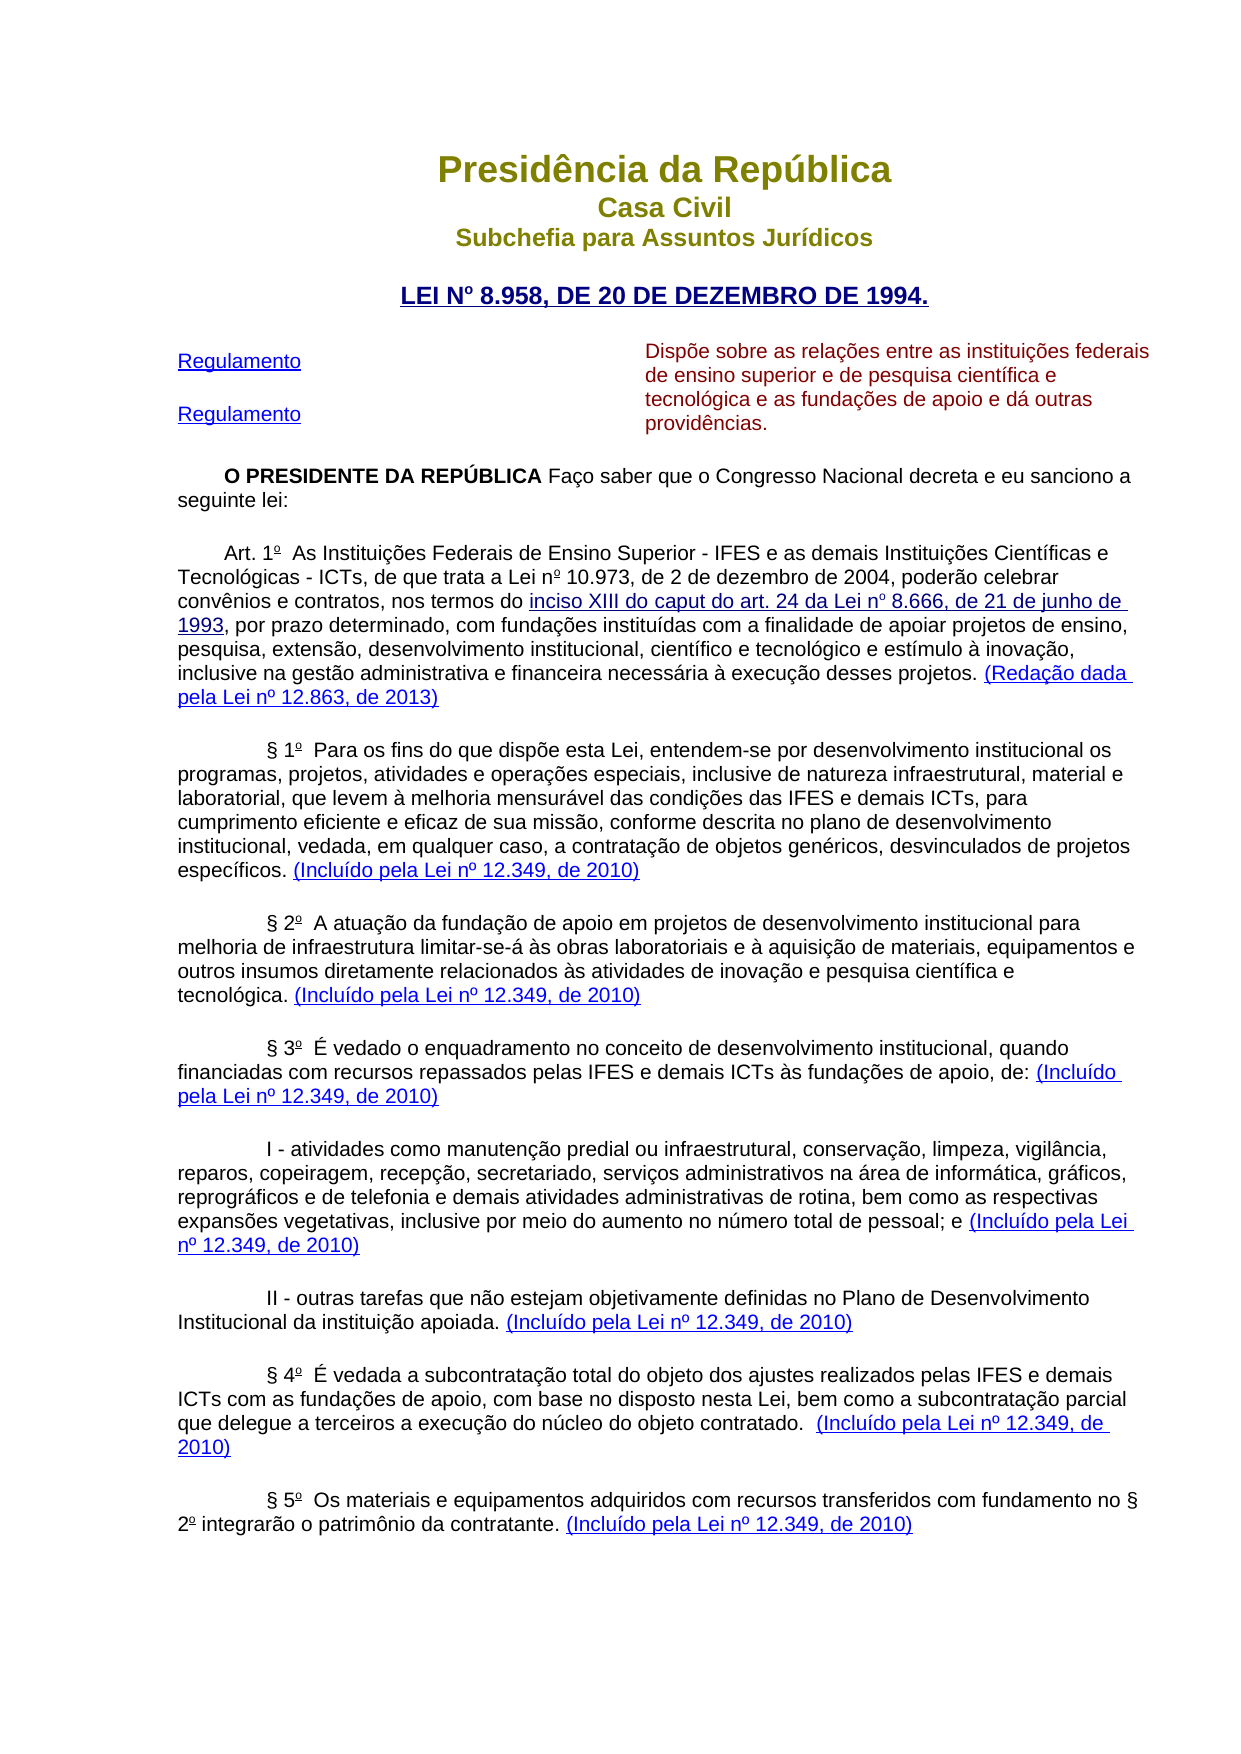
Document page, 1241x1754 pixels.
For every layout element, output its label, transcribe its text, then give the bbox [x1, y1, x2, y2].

text § 3o É vedado o enquadramento no conceito de desenvolvimento institucional, quando financiadas com recursos repassados pelas IFES e demais ICTs às fundações de apoio, de: (Incluído pela Lei nº 12.349, de 2010) [177, 1036, 1152, 1108]
table_header Regulamento Regulamento [177, 339, 645, 435]
text O PRESIDENTE DA REPÚBLICA Faço saber que o Congresso Nacional decreta e eu sanciono a seguinte lei: [177, 464, 1152, 512]
text LEI No 8.958, DE 20 DE DEZEMBRO DE 1994. [177, 281, 1152, 310]
text § 5o Os materiais e equipamentos adquiridos com recursos transferidos com fundamento no § 2o integrarão o patrimônio da contratante. (Incluído pela Lei nº 12.349, de 2010) [177, 1488, 1152, 1536]
text § 1o Para os fins do que dispõe esta Lei, entendem-se por desenvolvimento institucional os programas, projetos, atividades e operações especiais, inclusive de natureza infraestrutural, material e laboratorial, que levem à melhoria mensurável das condições das IFES e demais ICTs, para cumprimento eficiente e eficaz de sua missão, conforme descrita no plano de desenvolvimento institucional, vedada, em qualquer caso, a contratação de objetos genéricos, desvinculados de projetos específicos. (Incluído pela Lei nº 12.349, de 2010) [177, 738, 1152, 882]
table_header Dispõe sobre as relações entre as instituições federais de ensino superior e de pesquisa científica e tecnológica e as fundações de apoio e dá outras providências. [645, 339, 1152, 435]
table_header Presidência da República Casa Civil Subchefia para Assuntos Jurídicos [323, 148, 1006, 252]
text § 4o É vedada a subcontratação total do objeto dos ajustes realizados pelas IFES e demais ICTs com as fundações de apoio, com base no disposto nesta Lei, bem como a subcontratação parcial que delegue a terceiros a execução do núcleo do objeto contratado. (Incluído pela Lei nº 12.349, de 2010) [177, 1363, 1152, 1459]
text Art. 1o As Instituições Federais de Ensino Superior - IFES e as demais Instituições Científicas e Tecnológicas - ICTs, de que trata a Lei no 10.973, de 2 de dezembro de 2004, poderão celebrar convênios e contratos, nos termos do inciso XIII do caput do art. 24 da Lei no 8.666, de 21 de junho de 1993, por prazo determinado, com fundações instituídas com a finalidade de apoiar projetos de ensino, pesquisa, extensão, desenvolvimento institucional, científico e tecnológico e estímulo à inovação, inclusive na gestão administrativa e financeira necessária à execução desses projetos. (Redação dada pela Lei nº 12.863, de 2013) [177, 541, 1152, 709]
text II - outras tarefas que não estejam objetivamente definidas no Plano de Desenvolvimento Institucional da instituição apoiada. (Incluído pela Lei nº 12.349, de 2010) [177, 1286, 1152, 1334]
text § 2o A atuação da fundação de apoio em projetos de desenvolvimento institucional para melhoria de infraestrutura limitar-se-á às obras laboratoriais e à aquisição de materiais, equipamentos e outros insumos diretamente relacionados às atividades de inovação e pesquisa científica e tecnológica. (Incluído pela Lei nº 12.349, de 2010) [177, 911, 1152, 1007]
text I - atividades como manutenção predial ou infraestrutural, conservação, limpeza, vigilância, reparos, copeiragem, recepção, secretariado, serviços administrativos na área de informática, gráficos, reprográficos e de telefonia e demais atividades administrativas de rotina, bem como as respectivas expansões vegetativas, inclusive por meio do aumento no número total de pessoal; e (Incluído pela Lei nº 12.349, de 2010) [177, 1137, 1152, 1257]
